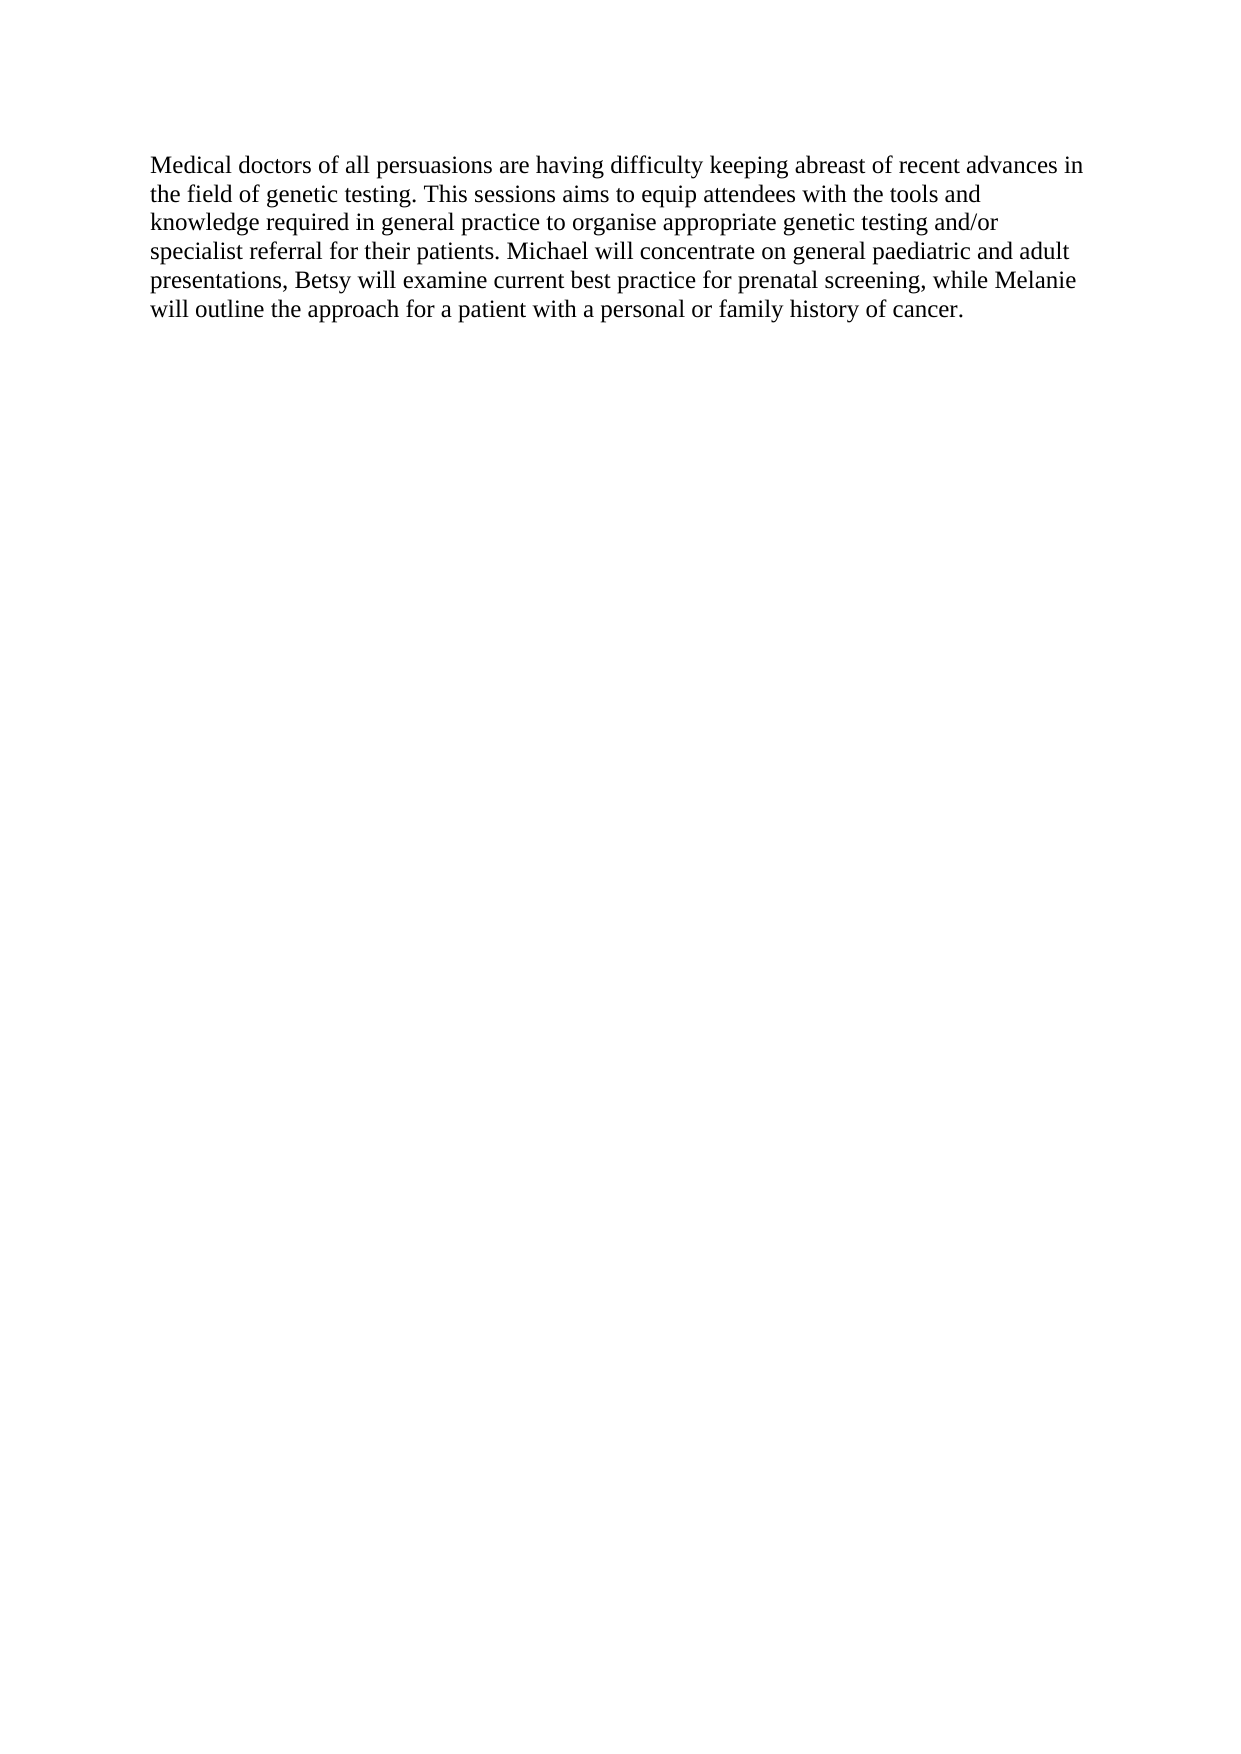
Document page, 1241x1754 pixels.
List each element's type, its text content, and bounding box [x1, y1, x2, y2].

text Medical doctors of all persuasions are having difficulty keeping abreast of recent advances in the field of genetic testing. This sessions aims to equip attendees with the tools and knowledge required in general practice to organise appropriate genetic testing and/or specialist referral for their patients. Michael will concentrate on general paediatric and adult presentations, Betsy will examine current best practice for prenatal screening, while Melanie will outline the approach for a patient with a personal or family history of cancer. [150, 150, 1090, 322]
